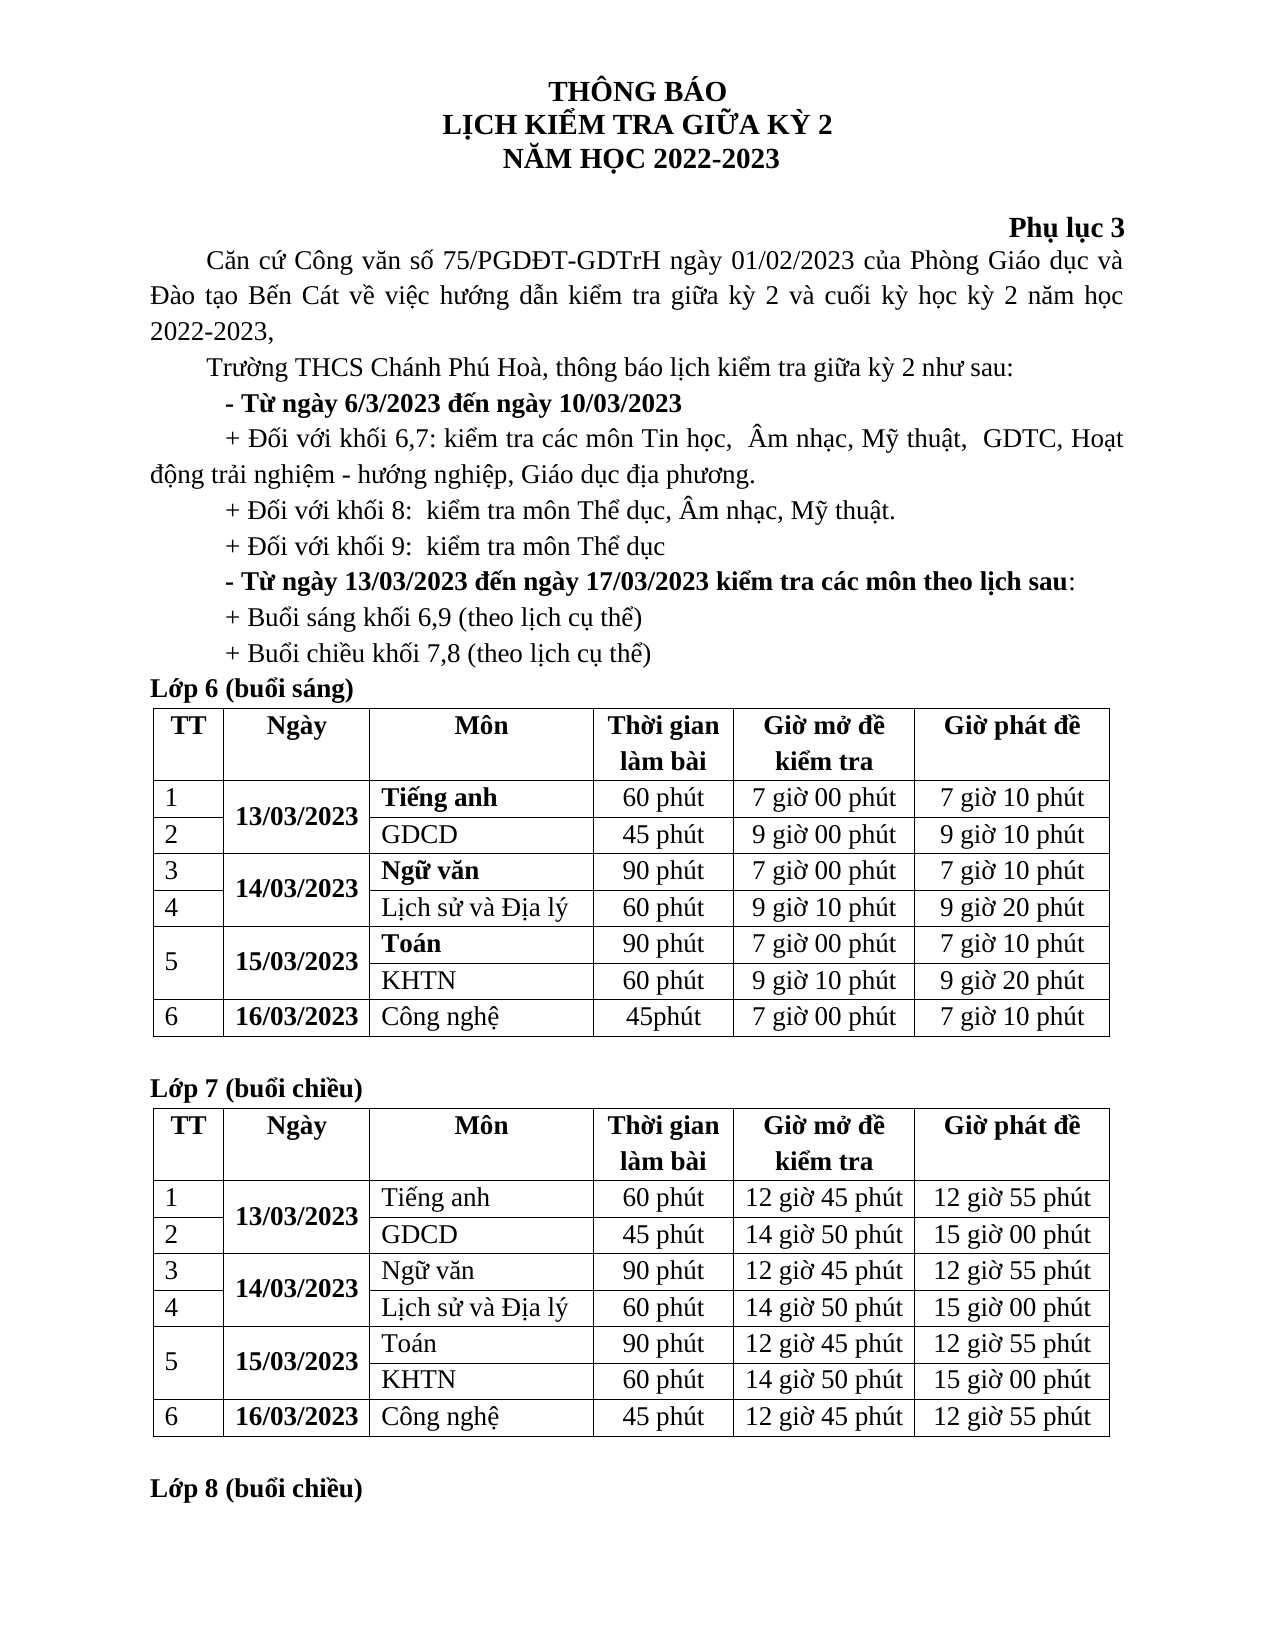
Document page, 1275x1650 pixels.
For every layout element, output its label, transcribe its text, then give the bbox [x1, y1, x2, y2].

table_cell Tiếng anh [370, 1181, 593, 1217]
table_cell 16/03/2023 [224, 1000, 369, 1036]
table_cell 12 giờ 55 phút [915, 1327, 1109, 1363]
table_cell 60 phút [594, 1364, 733, 1399]
table_cell 12 giờ 45 phút [734, 1327, 914, 1363]
table_cell 15 giờ 00 phút [915, 1291, 1109, 1326]
table_cell Toán [370, 1327, 593, 1363]
table_header Giờ mở đề kiểm tra [734, 1109, 914, 1180]
table_cell 60 phút [594, 1291, 733, 1326]
table_header TT [154, 1109, 223, 1180]
list - Từ ngày 6/3/2023 đến ngày 10/03/2023 [150, 387, 1125, 418]
table_cell 3 [154, 854, 223, 890]
text THÔNG BÁO [150, 74, 1125, 107]
table_cell Lịch sử và Địa lý [370, 1291, 593, 1326]
table_cell 45phút [594, 1000, 733, 1036]
table_cell 9 giờ 20 phút [915, 964, 1109, 999]
table_cell 4 [154, 891, 223, 926]
list + Đối với khối 6,7: kiểm tra các môn Tin học, Âm nhạc, Mỹ thuật, GDTC, Hoạt động trải nghiệm - hướng nghiệp, Giáo dục địa phương. [150, 422, 1125, 489]
table_cell 2 [154, 818, 223, 853]
table_cell 14 giờ 50 phút [734, 1291, 914, 1326]
table_cell 9 giờ 20 phút [915, 891, 1109, 926]
table_cell 45 phút [594, 1400, 733, 1436]
table_cell 15/03/2023 [224, 927, 369, 999]
table_cell 15 giờ 00 phút [915, 1364, 1109, 1399]
list Phụ lục 3 [150, 210, 1125, 244]
table_cell Lịch sử và Địa lý [370, 891, 593, 926]
table_header Thời gian làm bài [594, 709, 733, 780]
table_cell 60 phút [594, 964, 733, 999]
table_cell 7 giờ 00 phút [734, 927, 914, 963]
table_cell 90 phút [594, 1254, 733, 1290]
table_cell 60 phút [594, 781, 733, 817]
list - Từ ngày 13/03/2023 đến ngày 17/03/2023 kiểm tra các môn theo lịch sau: [150, 565, 1125, 596]
table_cell 7 giờ 10 phút [915, 927, 1109, 963]
table_header Môn [370, 709, 593, 780]
table_header Giờ mở đề kiểm tra [734, 709, 914, 780]
table_cell 9 giờ 10 phút [734, 964, 914, 999]
table_cell 90 phút [594, 1327, 733, 1363]
table_cell Ngữ văn [370, 854, 593, 890]
list + Buổi chiều khối 7,8 (theo lịch cụ thể) [150, 637, 1125, 668]
table_header Giờ phát đề [915, 1109, 1109, 1180]
table_cell 1 [154, 781, 223, 817]
table_cell Toán [370, 927, 593, 963]
table_cell Ngữ văn [370, 1254, 593, 1290]
table_cell 7 giờ 00 phút [734, 781, 914, 817]
text LỊCH KIỂM TRA GIỮA KỲ 2 [150, 107, 1125, 141]
text Lớp 8 (buổi chiều) [150, 1472, 1125, 1503]
table_header Thời gian làm bài [594, 1109, 733, 1180]
table_cell 4 [154, 1291, 223, 1326]
table_cell Công nghệ [370, 1000, 593, 1036]
text NĂM HỌC 2022-2023 [150, 141, 1125, 174]
table_cell Công nghệ [370, 1400, 593, 1436]
table_header TT [154, 709, 223, 780]
table_cell 6 [154, 1000, 223, 1036]
table_cell 45 phút [594, 1218, 733, 1253]
table_cell 7 giờ 10 phút [915, 781, 1109, 817]
table_cell 16/03/2023 [224, 1400, 369, 1436]
table_cell 13/03/2023 [224, 781, 369, 853]
text Lớp 6 (buổi sáng) [150, 672, 1125, 704]
table_cell 14 giờ 50 phút [734, 1364, 914, 1399]
table_cell 5 [154, 927, 223, 999]
text Lớp 7 (buổi chiều) [150, 1072, 1125, 1103]
table_cell 2 [154, 1218, 223, 1253]
table_cell GDCD [370, 1218, 593, 1253]
list + Đối với khối 8: kiểm tra môn Thể dục, Âm nhạc, Mỹ thuật. [150, 494, 1125, 525]
table_cell 15/03/2023 [224, 1327, 369, 1399]
table_cell GDCD [370, 818, 593, 853]
table_cell Tiếng anh [370, 781, 593, 817]
table_header Ngày [224, 709, 369, 780]
table_cell 14/03/2023 [224, 854, 369, 926]
table_header Giờ phát đề [915, 709, 1109, 780]
table_header Ngày [224, 1109, 369, 1180]
table_header Môn [370, 1109, 593, 1180]
table_cell 6 [154, 1400, 223, 1436]
table_cell 5 [154, 1327, 223, 1399]
table_cell 7 giờ 00 phút [734, 854, 914, 890]
table_cell 9 giờ 00 phút [734, 818, 914, 853]
table_cell 7 giờ 10 phút [915, 1000, 1109, 1036]
list + Buổi sáng khối 6,9 (theo lịch cụ thể) [150, 601, 1125, 632]
table_cell 9 giờ 10 phút [734, 891, 914, 926]
text Trường THCS Chánh Phú Hoà, thông báo lịch kiểm tra giữa kỳ 2 như sau: [150, 351, 1125, 382]
table_cell 60 phút [594, 1181, 733, 1217]
table_cell 45 phút [594, 818, 733, 853]
table_cell 12 giờ 55 phút [915, 1254, 1109, 1290]
table_cell 9 giờ 10 phút [915, 818, 1109, 853]
table_cell 7 giờ 10 phút [915, 854, 1109, 890]
table_cell 90 phút [594, 854, 733, 890]
table_cell 60 phút [594, 891, 733, 926]
table_cell 14/03/2023 [224, 1254, 369, 1326]
table_cell 1 [154, 1181, 223, 1217]
table_cell KHTN [370, 1364, 593, 1399]
table_cell KHTN [370, 964, 593, 999]
table_cell 13/03/2023 [224, 1181, 369, 1253]
table_cell 90 phút [594, 927, 733, 963]
table_cell 14 giờ 50 phút [734, 1218, 914, 1253]
table_cell 12 giờ 45 phút [734, 1181, 914, 1217]
table_cell 12 giờ 55 phút [915, 1400, 1109, 1436]
list + Đối với khối 9: kiểm tra môn Thể dục [150, 529, 1125, 561]
table_cell 12 giờ 45 phút [734, 1254, 914, 1290]
text Căn cứ Công văn số 75/PGDĐT-GDTrH ngày 01/02/2023 của Phòng Giáo dục và Đào tạo Bến Cát về việc hướng dẫn kiểm tra giữa kỳ 2 và cuối kỳ học kỳ 2 năm học 2022-2023, [150, 244, 1125, 346]
table_cell 15 giờ 00 phút [915, 1218, 1109, 1253]
table_cell 12 giờ 45 phút [734, 1400, 914, 1436]
table_cell 12 giờ 55 phút [915, 1181, 1109, 1217]
table_cell 3 [154, 1254, 223, 1290]
table_cell 7 giờ 00 phút [734, 1000, 914, 1036]
